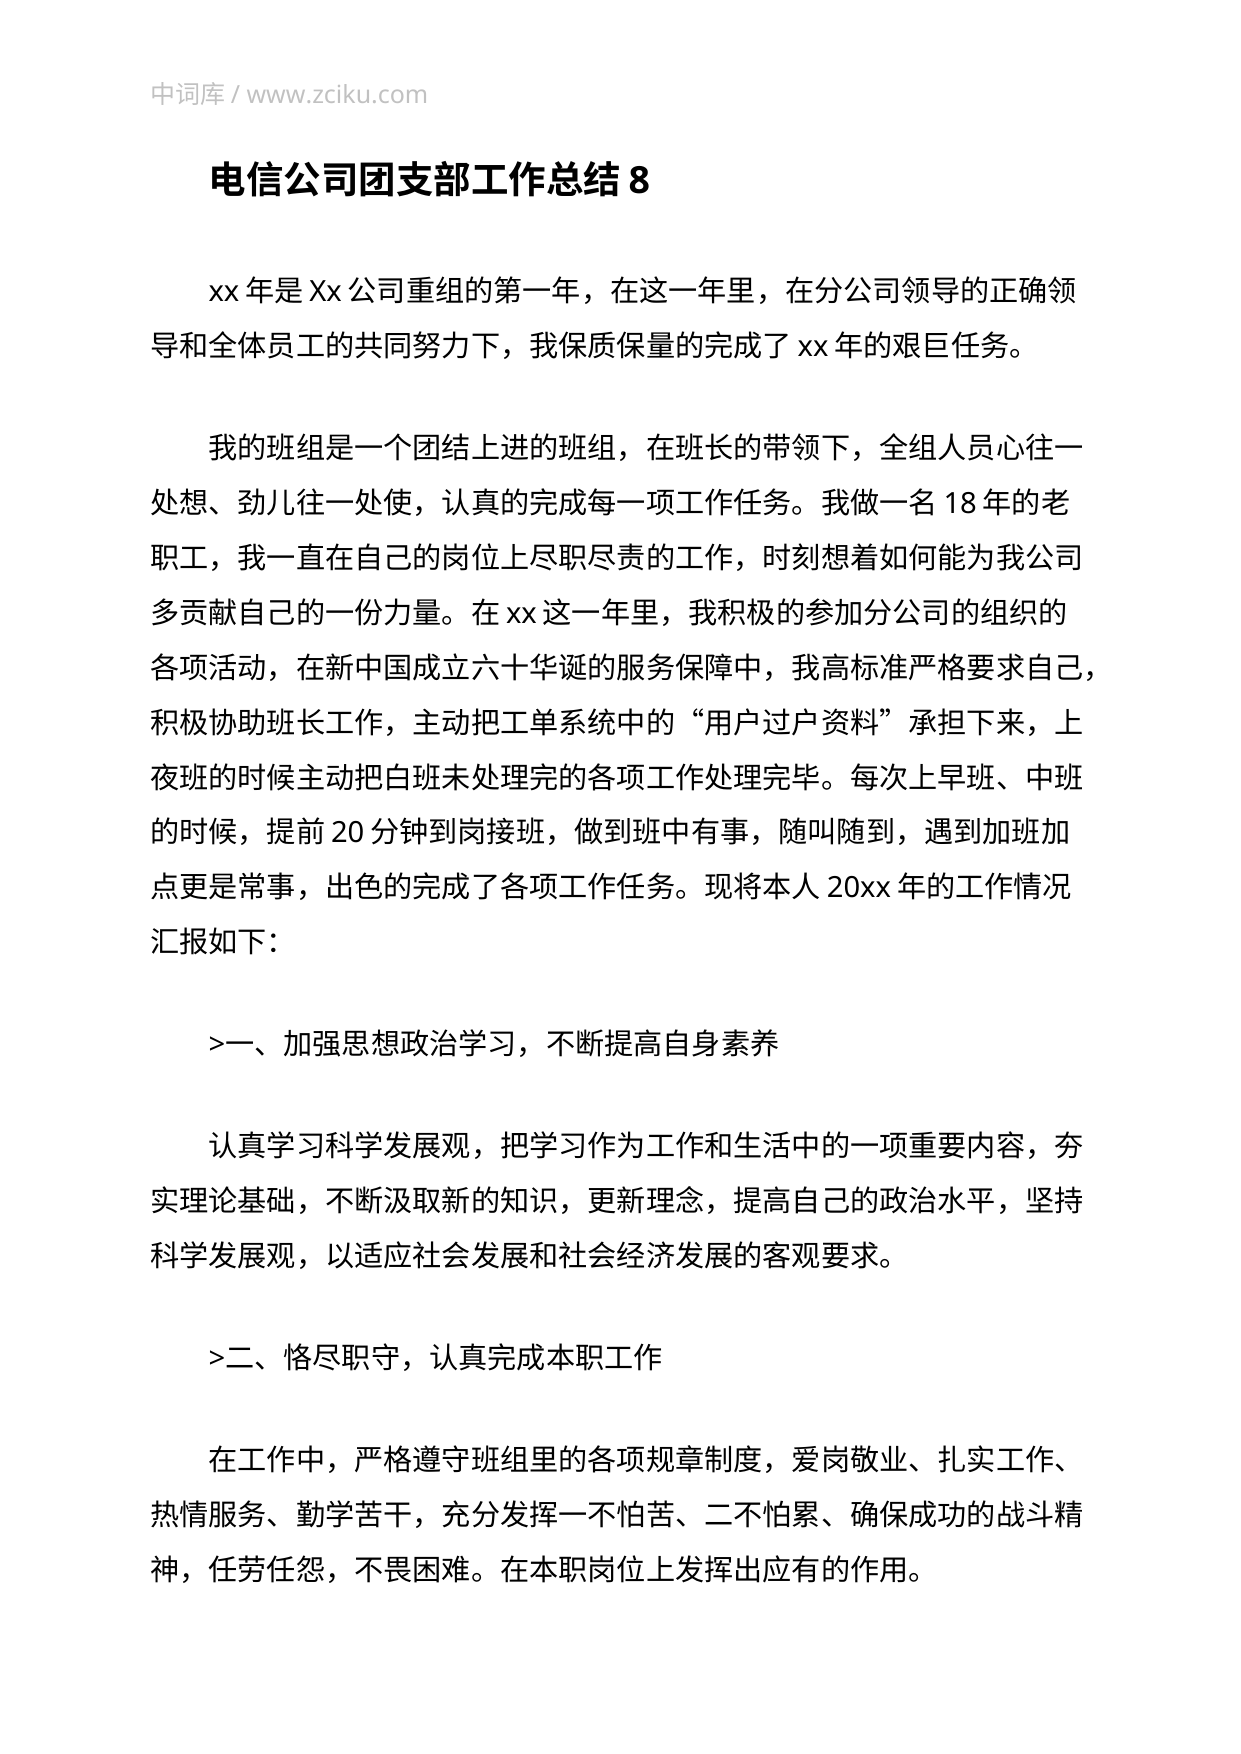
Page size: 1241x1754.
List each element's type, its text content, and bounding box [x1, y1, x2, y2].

text 我的班组是一个团结上进的班组，在班长的带领下，全组人员心往一处想、劲儿往一处使，认真的完成每一项工作任务。我做一名18年的老职工，我一直在自己的岗位上尽职尽责的工作，时刻想着如何能为我公司多贡献自己的一份力量。在xx这一年里，我积极的参加分公司的组织的各项活动，在新中国成立六十华诞的服务保障中，我高标准严格要求自己，积极协助班长工作，主动把工单系统中的“用户过户资料”承担下来，上夜班的时候主动把白班未处理完的各项工作处理完毕。每次上早班、中班的时候，提前20分钟到岗接班，做到班中有事，随叫随到，遇到加班加点更是常事，出色的完成了各项工作任务。现将本人20xx年的工作情况汇报如下： [150, 424, 1090, 961]
text 认真学习科学发展观，把学习作为工作和生活中的一项重要内容，夯实理论基础，不断汲取新的知识，更新理念，提高自己的政治水平，坚持科学发展观，以适应社会发展和社会经济发展的客观要求。 [150, 1123, 1090, 1275]
text >一、加强思想政治学习，不断提高自身素养 [150, 1021, 1090, 1063]
text >二、恪尽职守，认真完成本职工作 [150, 1334, 1090, 1377]
text 电信公司团支部工作总结8 [150, 150, 1090, 204]
text xx年是Xx公司重组的第一年，在这一年里，在分公司领导的正确领导和全体员工的共同努力下，我保质保量的完成了xx年的艰巨任务。 [150, 268, 1090, 365]
text 在工作中，严格遵守班组里的各项规章制度，爱岗敬业、扎实工作、热情服务、勤学苦干，充分发挥一不怕苦、二不怕累、确保成功的战斗精神，任劳任怨，不畏困难。在本职岗位上发挥出应有的作用。 [150, 1436, 1090, 1588]
